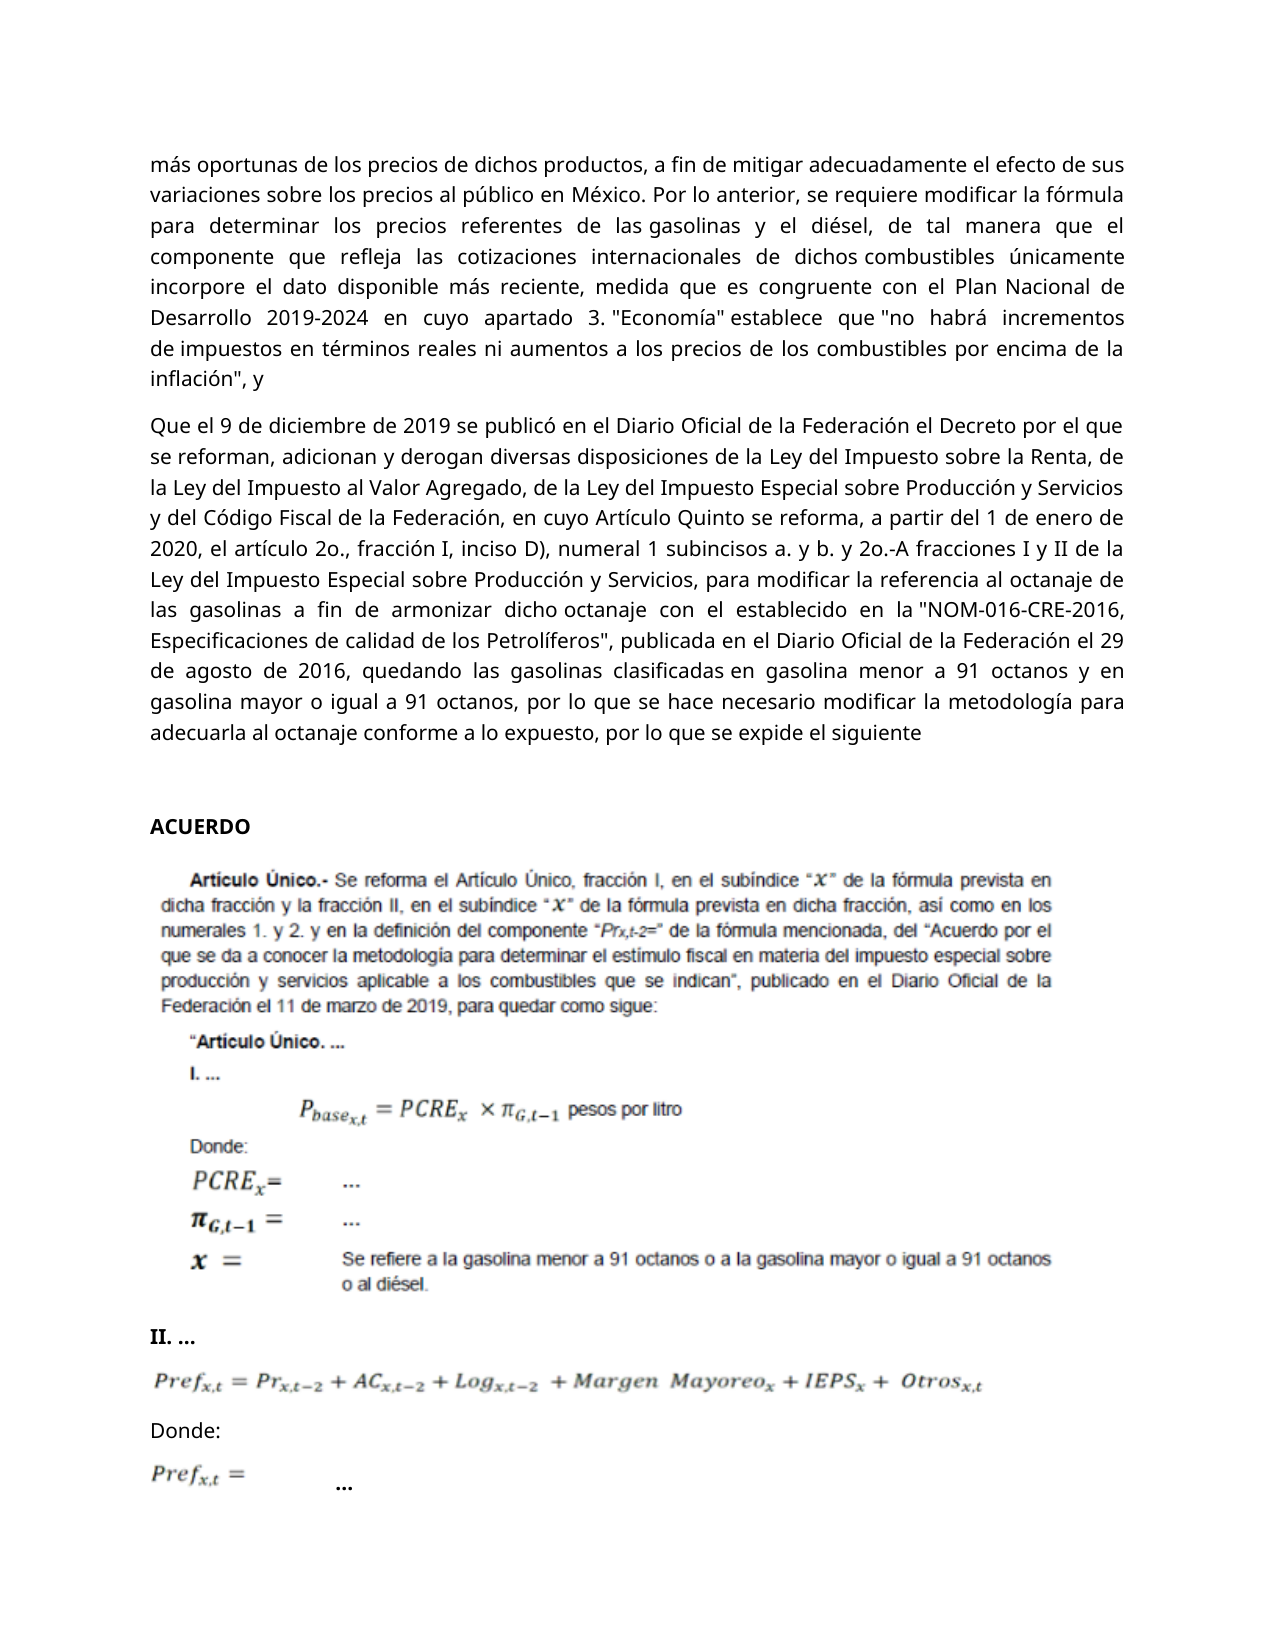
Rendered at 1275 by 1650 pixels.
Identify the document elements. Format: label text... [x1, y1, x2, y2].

picture [150, 1369, 989, 1397]
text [150, 150, 1125, 393]
picture [150, 859, 1071, 1304]
text Que el 9 de diciembre de 2019 se publicó en el Diario Oficial de la Federación el Decreto por el que se reforman, adicionan y derogan diversas disposiciones de la Ley del Impuesto sobre la Renta, de la Ley del Impuesto al Valor Agregado, de la Ley del Impuesto Especial sobre Producción y Servicios y del Código Fiscal de la Federación, en cuyo Artículo Quinto se reforma, a partir del 1 de enero de 2020, el artículo 2o., fracción I, inciso D), numeral 1 subincisos a. y b. y 2o.-A fracciones I y II de la Ley del Impuesto Especial sobre Producción y Servicios, para modificar la referencia al octanaje de las gasolinas a fin de armonizar dicho octanaje con el establecido en la "NOM-016-CRE-2016, Especificaciones de calidad de los Petrolíferos", publicada en el Diario Oficial de la Federación el 29 de agosto de 2016, quedando las gasolinas clasificadas en gasolina menor a 91 octanos y en gasolina mayor o igual a 91 octanos, por lo que se hace necesario modificar la metodología para adecuarla al octanaje conforme a lo expuesto, por lo que se expide el siguiente [150, 412, 1125, 746]
text Donde: [150, 1417, 1125, 1445]
picture [150, 1463, 249, 1491]
text ... [150, 1464, 1125, 1497]
text II. ... [150, 1322, 1125, 1351]
text ACUERDO [150, 812, 1125, 841]
